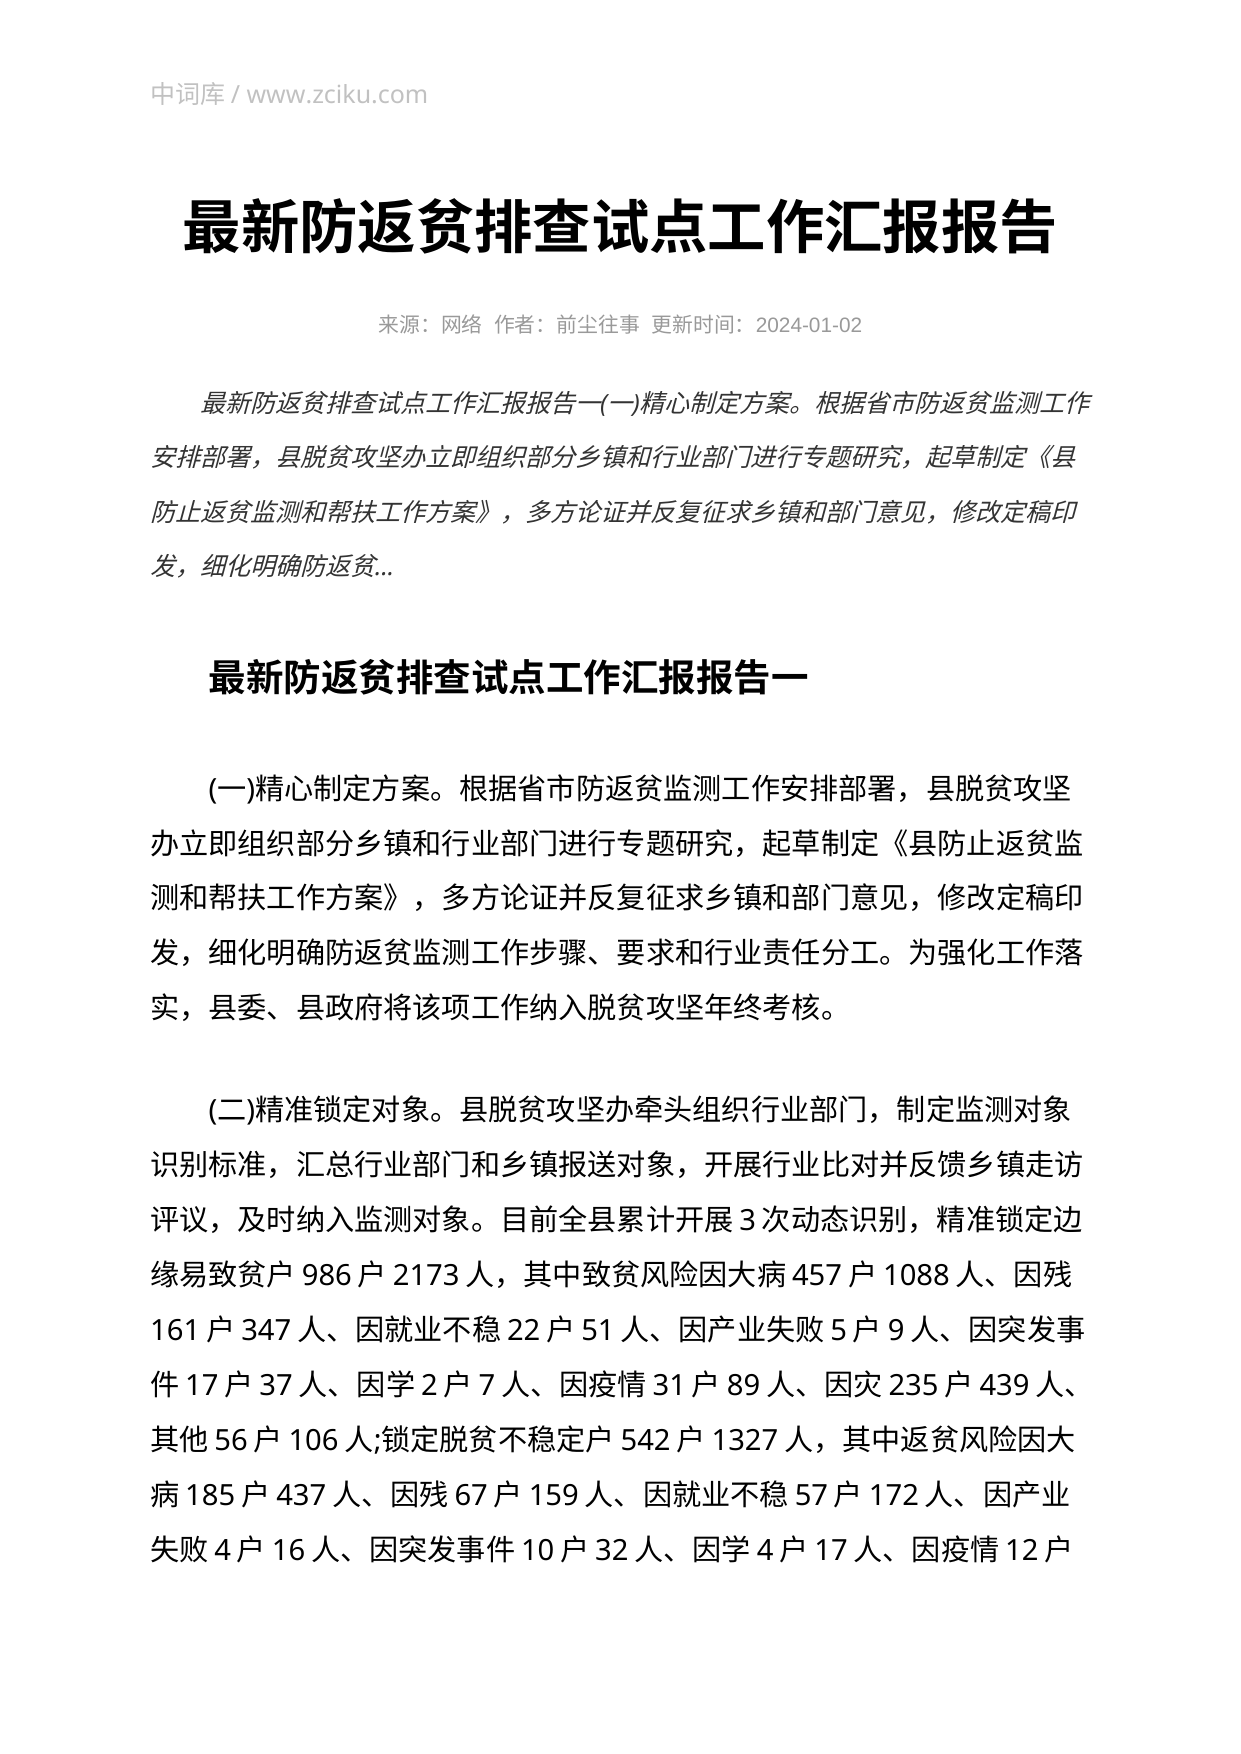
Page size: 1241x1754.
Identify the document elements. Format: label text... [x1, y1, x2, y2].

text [150, 1087, 1090, 1569]
text 最新防返贫排查试点工作汇报报告一(一)精心制定方案。根据省市防返贫监测工作安排部署，县脱贫攻坚办立即组织部分乡镇和行业部门进行专题研究，起草制定《县防止返贫监测和帮扶工作方案》，多方论证并反复征求乡镇和部门意见，修改定稿印发，细化明确防返贫... [150, 383, 1090, 583]
subtitle 最新防返贫排查试点工作汇报报告 [150, 181, 1090, 266]
text 来源：网络 作者：前尘往事 更新时间：2024-01-02 [150, 313, 1090, 337]
text 最新防返贫排查试点工作汇报报告一 [150, 648, 1090, 702]
text (一)精心制定方案。根据省市防返贫监测工作安排部署，县脱贫攻坚办立即组织部分乡镇和行业部门进行专题研究，起草制定《县防止返贫监测和帮扶工作方案》，多方论证并反复征求乡镇和部门意见，修改定稿印发，细化明确防返贫监测工作步骤、要求和行业责任分工。为强化工作落实，县委、县政府将该项工作纳入脱贫攻坚年终考核。 [150, 765, 1090, 1027]
